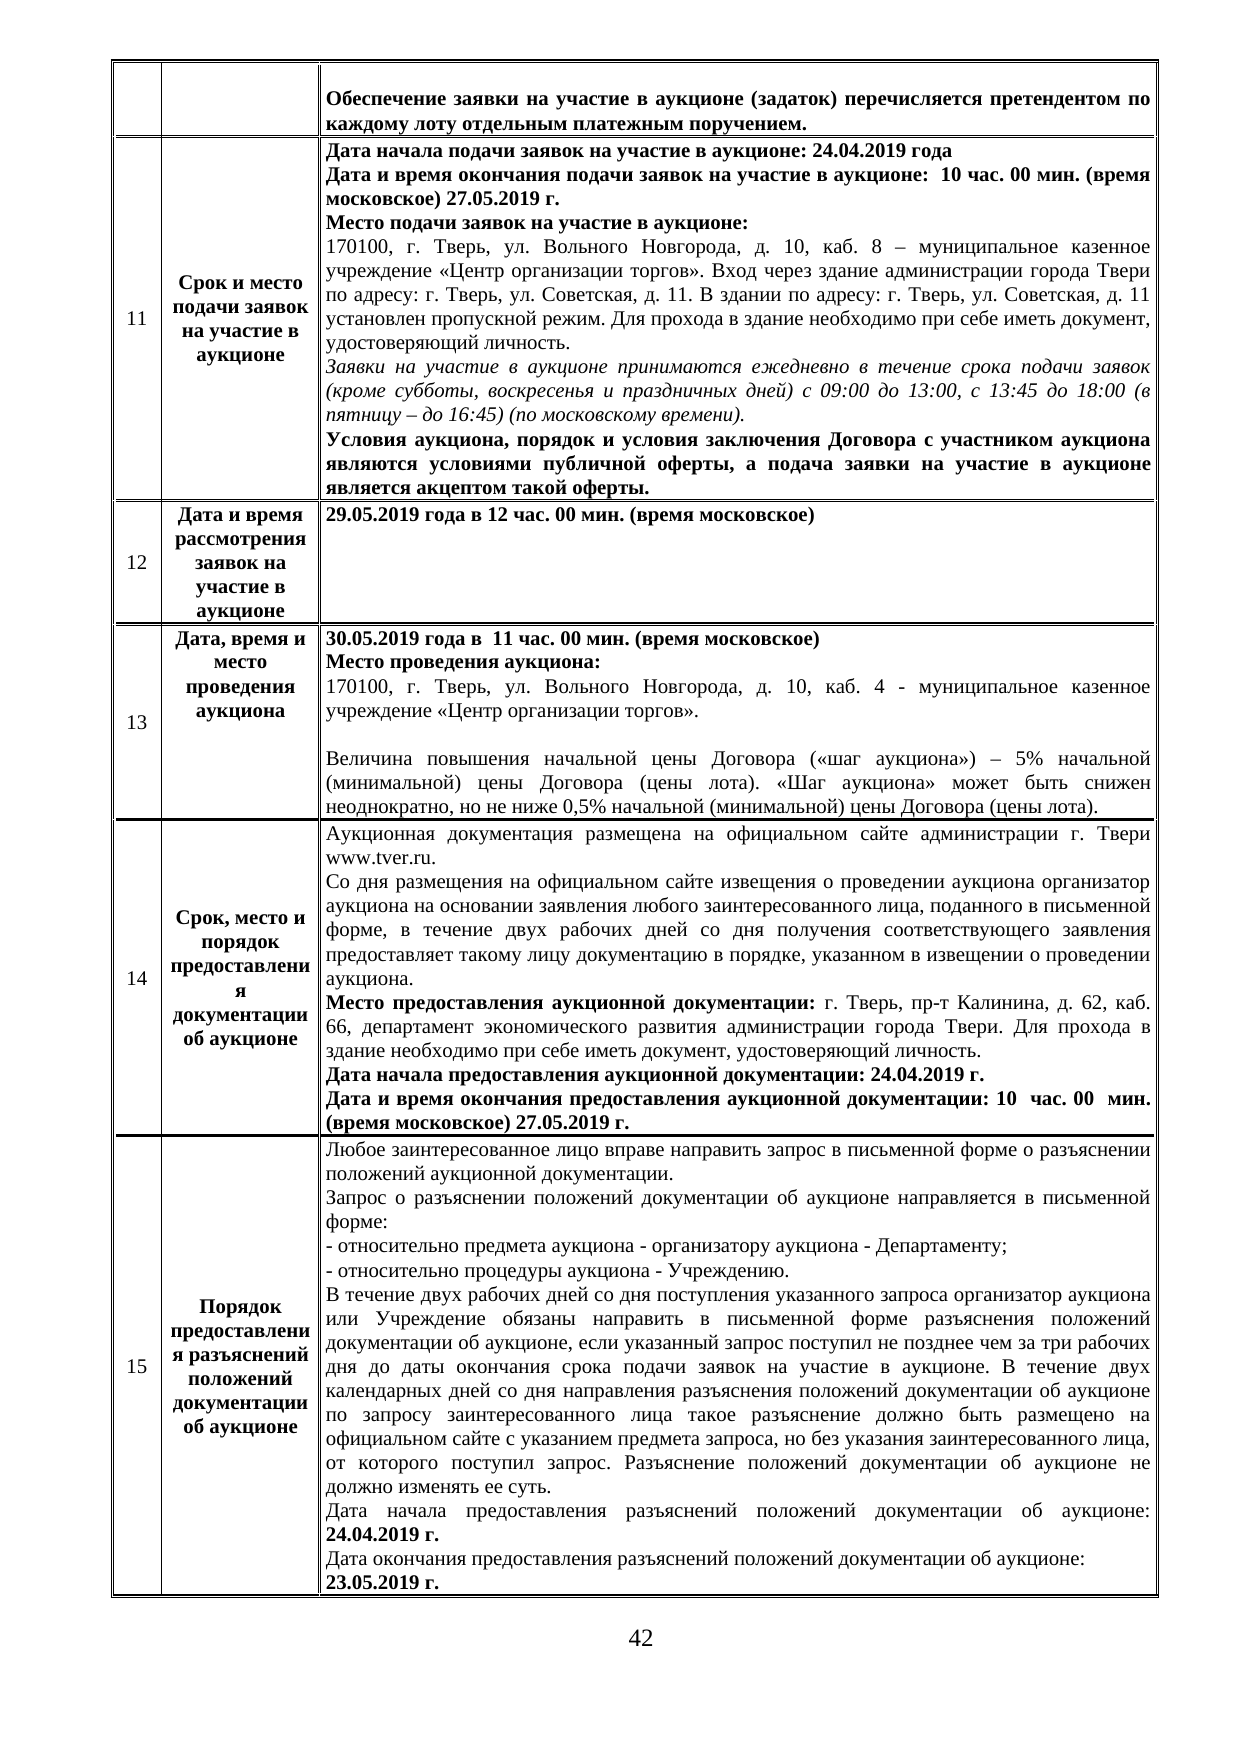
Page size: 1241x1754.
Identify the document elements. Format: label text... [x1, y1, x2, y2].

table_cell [162, 63, 320, 134]
table_cell Дата начала подачи заявок на участие в аукционе: 24.04.2019 года Дата и время окончания подачи заявок на участие в аукционе: 10 час. 00 мин. (время московское) 27.05.2019 г. Место подачи заявок на участие в аукционе: 170100, г. Тверь, ул. Вольного Новгорода, д. 10, каб. 8 – муниципальное казенное учреждение «Центр организации торгов». Вход через здание администрации города Твери по адресу: г. Тверь, ул. Советская, д. 11. В здании по адресу: г. Тверь, ул. Советская, д. 11 установлен пропускной режим. Для прохода в здание необходимо при себе иметь документ, удостоверяющий личность. Заявки на участие в аукционе принимаются ежедневно в течение срока подачи заявок (кроме субботы, воскресенья и праздничных дней) с 09:00 до 13:00, с 13:45 до 18:00 (в пятницу – до 16:45) (по московскому времени). Условия аукциона, порядок и условия заключения Договора с участником аукциона являются условиями публичной оферты, а подача заявки на участие в аукционе является акцептом такой оферты. [321, 135, 1156, 499]
table_cell Срок, место и порядок предоставления документации об аукционе [162, 821, 318, 1134]
table_cell 15 [114, 1134, 161, 1594]
table_cell Аукционная документация размещена на официальном сайте администрации г. Твери www.tver.ru. Со дня размещения на официальном сайте извещения о проведении аукциона организатор аукциона на основании заявления любого заинтересованного лица, поданного в письменной форме, в течение двух рабочих дней со дня получения соответствующего заявления предоставляет такому лицу документацию в порядке, указанном в извещении о проведении аукциона. Место предоставления аукционной документации: г. Тверь, пр-т Калинина, д. 62, каб. 66, департамент экономического развития администрации города Твери. Для прохода в здание необходимо при себе иметь документ, удостоверяющий личность. Дата начала предоставления аукционной документации: 24.04.2019 г. Дата и время окончания предоставления аукционной документации: 10 час. 00 мин. (время московское) 27.05.2019 г. [321, 818, 1157, 1134]
table_cell 12 [112, 499, 161, 622]
table_cell 30.05.2019 года в 11 час. 00 мин. (время московское) Место проведения аукциона: 170100, г. Тверь, ул. Вольного Новгорода, д. 10, каб. 4 - муниципальное казенное учреждение «Центр организации торгов». Величина повышения начальной цены Договора («шаг аукциона») – 5% начальной (минимальной) цены Договора (цены лота). «Шаг аукциона» может быть снижен неоднократно, но не ниже 0,5% начальной (минимальной) цены Договора (цены лота). [321, 622, 1156, 818]
table_cell 10 [114, 63, 161, 134]
table_cell 29.05.2019 года в 12 час. 00 мин. (время московское) [320, 499, 1157, 622]
table_cell Дата, время и место проведения аукциона [162, 626, 318, 818]
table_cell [320, 63, 1156, 134]
table_cell Дата и время рассмотрения заявок на участие в аукционе [162, 502, 318, 622]
table_cell Срок и место подачи заявок на участие в аукционе [162, 138, 318, 499]
table_cell Порядок предоставления разъяснений положений документации об аукционе [162, 1137, 320, 1594]
table_cell Любое заинтересованное лицо вправе направить запрос в письменной форме о разъяснении положений аукционной документации. Запрос о разъяснении положений документации об аукционе направляется в письменной форме: - относительно предмета аукциона - организатору аукциона - Департаменту; - относительно процедуры аукциона - Учреждению. В течение двух рабочих дней со дня поступления указанного запроса организатор аукциона или Учреждение обязаны направить в письменной форме разъяснения положений документации об аукционе, если указанный запрос поступил не позднее чем за три рабочих дня до даты окончания срока подачи заявок на участие в аукционе. В течение двух календарных дней со дня направления разъяснения положений документации об аукционе по запросу заинтересованного лица такое разъяснение должно быть размещено на официальном сайте с указанием предмета запроса, но без указания заинтересованного лица, от которого поступил запрос. Разъяснение положений документации об аукционе не должно изменять ее суть. Дата начала предоставления разъяснений положений документации об аукционе: 24.04.2019 г. Дата окончания предоставления разъяснений положений документации об аукционе: 23.05.2019 г. [320, 1134, 1156, 1594]
table_cell 11 [114, 135, 161, 499]
table_cell 13 [114, 622, 161, 818]
table_cell 14 [112, 818, 161, 1134]
